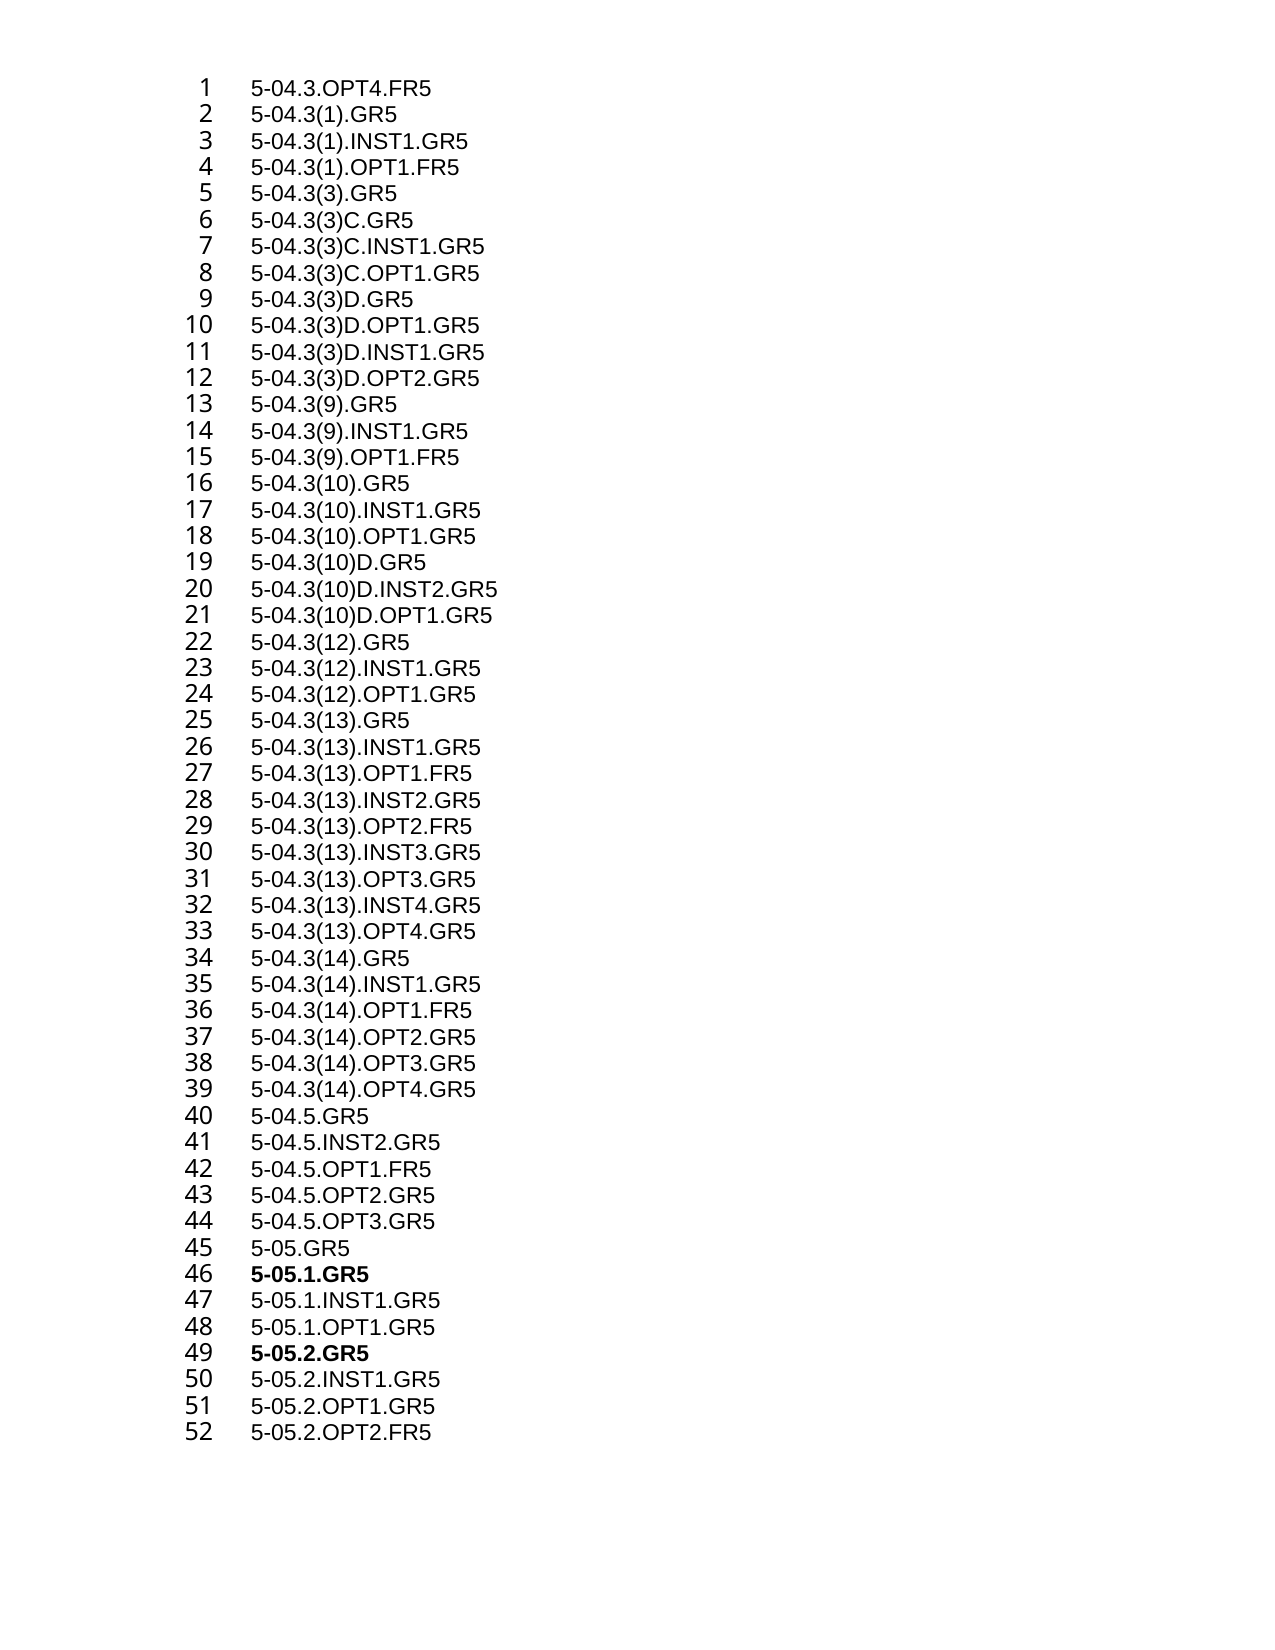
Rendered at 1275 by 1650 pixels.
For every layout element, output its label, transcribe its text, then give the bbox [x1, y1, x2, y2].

text 5-04.3(14).OPT3.GR5 [251, 1050, 1191, 1076]
text 5-04.3(3)C.INST1.GR5 [251, 233, 1191, 259]
text 5-04.3(3)D.OPT2.GR5 [251, 365, 1191, 391]
text 5-04.5.GR5 [251, 1103, 1191, 1129]
text 5-04.5.OPT2.GR5 [251, 1182, 1191, 1208]
text 5-04.3.OPT4.FR5 [251, 75, 1191, 101]
text 5-04.3(10)D.OPT1.GR5 [251, 602, 1191, 628]
text 5-04.3(3)D.GR5 [251, 286, 1191, 312]
text 5-04.3(14).OPT1.FR5 [251, 997, 1191, 1024]
text 5-04.3(12).INST1.GR5 [251, 655, 1191, 681]
text 5-05.1.OPT1.GR5 [251, 1314, 1191, 1340]
text 5-04.3(13).INST2.GR5 [251, 787, 1191, 813]
text 5-05.1.GR5 [251, 1261, 1191, 1287]
text 5-04.3(13).OPT1.FR5 [251, 760, 1191, 787]
text 5-04.3(3)C.OPT1.GR5 [251, 259, 1191, 286]
text 5-04.3(14).OPT4.GR5 [251, 1076, 1191, 1103]
text 5-04.3(13).INST3.GR5 [251, 839, 1191, 866]
text 5-04.3(13).OPT2.FR5 [251, 813, 1191, 839]
text 5-04.3(1).INST1.GR5 [251, 128, 1191, 154]
text 5-04.3(9).GR5 [251, 391, 1191, 418]
text 5-04.3(14).GR5 [251, 945, 1191, 971]
text 5-05.2.OPT2.FR5 [251, 1419, 1191, 1445]
text 5-04.3(3)D.INST1.GR5 [251, 338, 1191, 365]
text 5-04.3(3)D.OPT1.GR5 [251, 312, 1191, 338]
text 5-04.5.INST2.GR5 [251, 1129, 1191, 1156]
text 5-05.2.GR5 [251, 1340, 1191, 1366]
text 5-05.GR5 [251, 1234, 1191, 1261]
text 5-05.1.INST1.GR5 [251, 1287, 1191, 1314]
text 5-04.3(13).INST4.GR5 [251, 892, 1191, 918]
text 5-04.3(13).GR5 [251, 707, 1191, 734]
text 5-04.3(13).INST1.GR5 [251, 734, 1191, 760]
text 5-04.3(10).OPT1.GR5 [251, 523, 1191, 549]
text 5-04.3(12).GR5 [251, 628, 1191, 655]
text 5-04.3(13).OPT4.GR5 [251, 918, 1191, 945]
text 5-05.2.OPT1.GR5 [251, 1393, 1191, 1419]
text 5-05.2.INST1.GR5 [251, 1366, 1191, 1393]
text 5-04.3(1).GR5 [251, 101, 1191, 128]
text 5-04.3(3)C.GR5 [251, 207, 1191, 233]
text 5-04.3(1).OPT1.FR5 [251, 154, 1191, 180]
text 5-04.3(14).OPT2.GR5 [251, 1024, 1191, 1050]
text 5-04.3(3).GR5 [251, 180, 1191, 207]
text 5-04.3(9).OPT1.FR5 [251, 444, 1191, 470]
text 5-04.5.OPT1.FR5 [251, 1156, 1191, 1182]
text 5-04.3(10)D.INST2.GR5 [251, 576, 1191, 602]
text 5-04.3(14).INST1.GR5 [251, 971, 1191, 997]
text 5-04.3(12).OPT1.GR5 [251, 681, 1191, 707]
text 5-04.5.OPT3.GR5 [251, 1208, 1191, 1234]
text 5-04.3(10).INST1.GR5 [251, 497, 1191, 523]
text 5-04.3(13).OPT3.GR5 [251, 866, 1191, 892]
text 5-04.3(10)D.GR5 [251, 549, 1191, 576]
text 5-04.3(9).INST1.GR5 [251, 418, 1191, 444]
text 5-04.3(10).GR5 [251, 470, 1191, 497]
